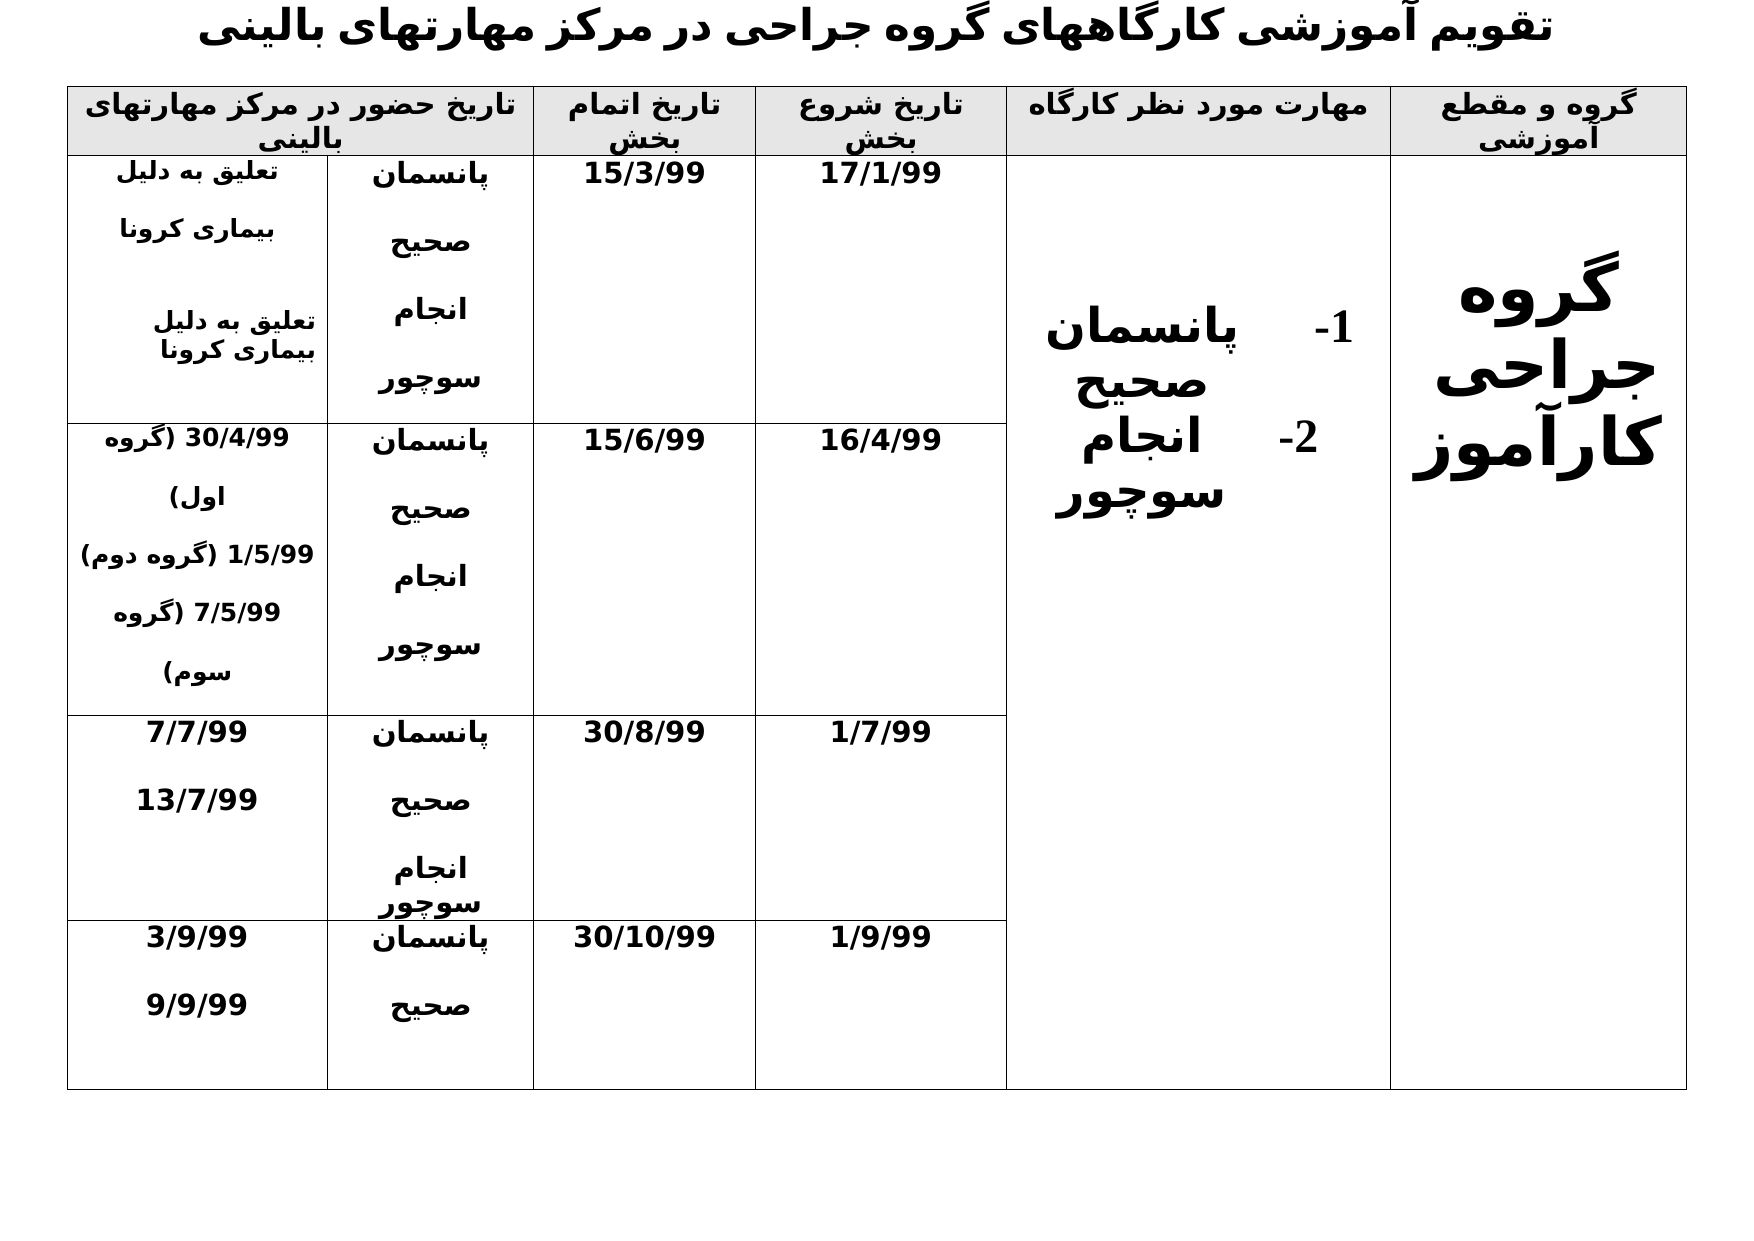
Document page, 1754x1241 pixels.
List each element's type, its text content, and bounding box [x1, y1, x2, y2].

table_header تاریخ شروع بخش [756, 87, 1006, 155]
table_cell تعلیق به دلیل بیماری کرونا تعلیق به دلیل بیماری کرونا [68, 156, 327, 423]
table_header تاریخ حضور در مرکز مهارتهای بالینی [68, 87, 533, 155]
table_cell 1/9/99 [756, 921, 1006, 1089]
table_cell 3/9/99 9/9/99 [68, 921, 327, 1089]
text تقویم آموزشی کارگاههای گروه جراحی در مرکز مهارتهای بالینی [150, 0, 1604, 50]
table_header گروه و مقطع آموزشی [1391, 87, 1686, 155]
table_cell پانسمان صحیح انجام سوچور [1007, 156, 1390, 1089]
table_cell 1/7/99 [756, 716, 1006, 919]
table_cell پانسمان صحیح انجام سوچور [328, 716, 533, 919]
table_cell 15/3/99 [534, 156, 755, 423]
table_header مهارت مورد نظر کارگاه [1007, 87, 1390, 155]
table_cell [328, 921, 533, 1089]
table_cell پانسمان صحیح انجام سوچور [328, 424, 533, 715]
table_header تاریخ اتمام بخش [534, 87, 755, 155]
table_cell پانسمان صحیح انجام سوچور [328, 156, 533, 423]
table_cell 15/6/99 [534, 424, 755, 715]
table_cell 7/7/99 13/7/99 [68, 716, 327, 919]
table_cell 17/1/99 [756, 156, 1006, 423]
table_cell 30/8/99 [534, 716, 755, 919]
table_cell 30/4/99 (گروه اول) 1/5/99 (گروه دوم) 7/5/99 (گروه سوم) [68, 424, 327, 715]
table_cell 16/4/99 [756, 424, 1006, 715]
table_cell 30/10/99 [534, 921, 755, 1089]
table_cell گروه جراحی کارآموز [1391, 156, 1686, 1089]
